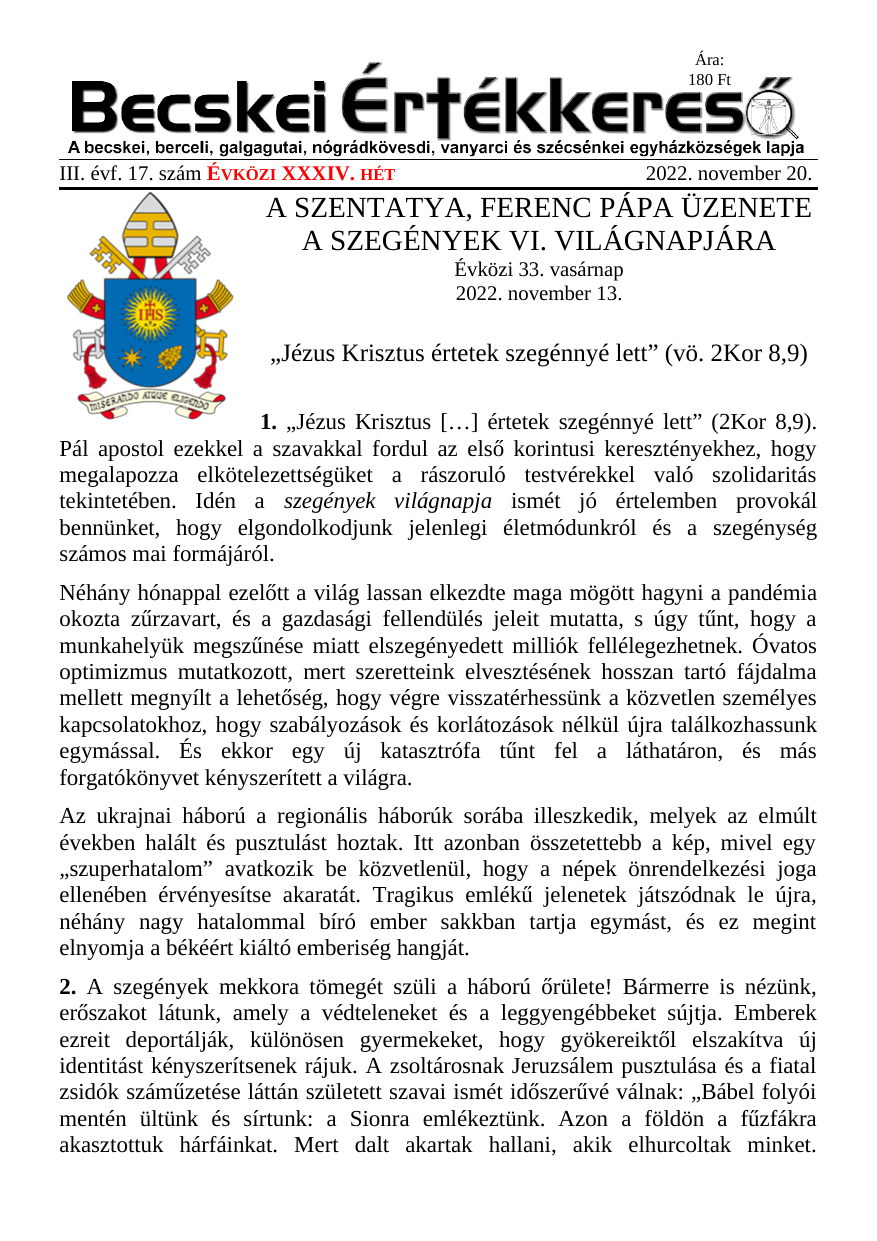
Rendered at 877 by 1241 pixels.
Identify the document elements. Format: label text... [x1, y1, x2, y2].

text Néhány hónappal ezelőtt a világ lassan elkezdte maga mögött hagyni a pandémia okozta zűrzavart, és a gazdasági fellendülés jeleit mutatta, s úgy tűnt, hogy a munkahelyük megszűnése miatt elszegényedett milliók fellélegezhetnek. Óvatos optimizmus mutatkozott, mert szeretteink elvesztésének hosszan tartó fájdalma mellett megnyílt a lehetőség, hogy végre visszatérhessünk a közvetlen személyes kapcsolatokhoz, hogy szabályozások és korlátozások nélkül újra találkozhassunk egymással. És ekkor egy új katasztrófa tűnt fel a láthatáron, és más forgatókönyvet kényszerített a világra. [59, 579, 818, 790]
text III. évf. 17. szám Évközi XXXIV. hét 2022. november 20. [59, 160, 818, 187]
picture [59, 59, 816, 158]
picture [59, 191, 242, 421]
text 2022. november 13. [242, 281, 818, 305]
text Az ukrajnai háború a regionális háborúk sorába illeszkedik, melyek az elmúlt években halált és pusztulást hoztak. Itt azonban összetettebb a kép, mivel egy „szuperhatalom” avatkozik be közvetlenül, hogy a népek önrendelkezési joga ellenében érvényesítse akaratát. Tragikus emlékű jelenetek játszódnak le újra, néhány nagy hatalommal bíró ember sakkban tartja egymást, és ez megint elnyomja a békéért kiáltó emberiség hangját. [59, 802, 818, 961]
text A SZEGÉNYEK VI. VILÁGNAPJÁRA [242, 223, 818, 257]
text A SZENTATYA, FERENC PÁPA ÜZENETE [59, 190, 818, 223]
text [59, 973, 818, 1157]
text „Jézus Krisztus értetek szegénnyé lett” (vö. 2Kor 8,9) [242, 338, 818, 367]
text Évközi 33. vasárnap [242, 257, 818, 281]
text 1. „Jézus Krisztus […] értetek szegénnyé lett” (2Kor 8,9). Pál apostol ezekkel a szavakkal fordul az első korintusi keresztényekhez, hogy megalapozza elkötelezettségüket a rászoruló testvérekkel való szolidaritás tekintetében. Idén a szegények világnapja ismét jó értelemben provokál bennünket, hogy elgondolkodjunk jelenlegi életmódunkról és a szegénység számos mai formájáról. [59, 408, 818, 567]
